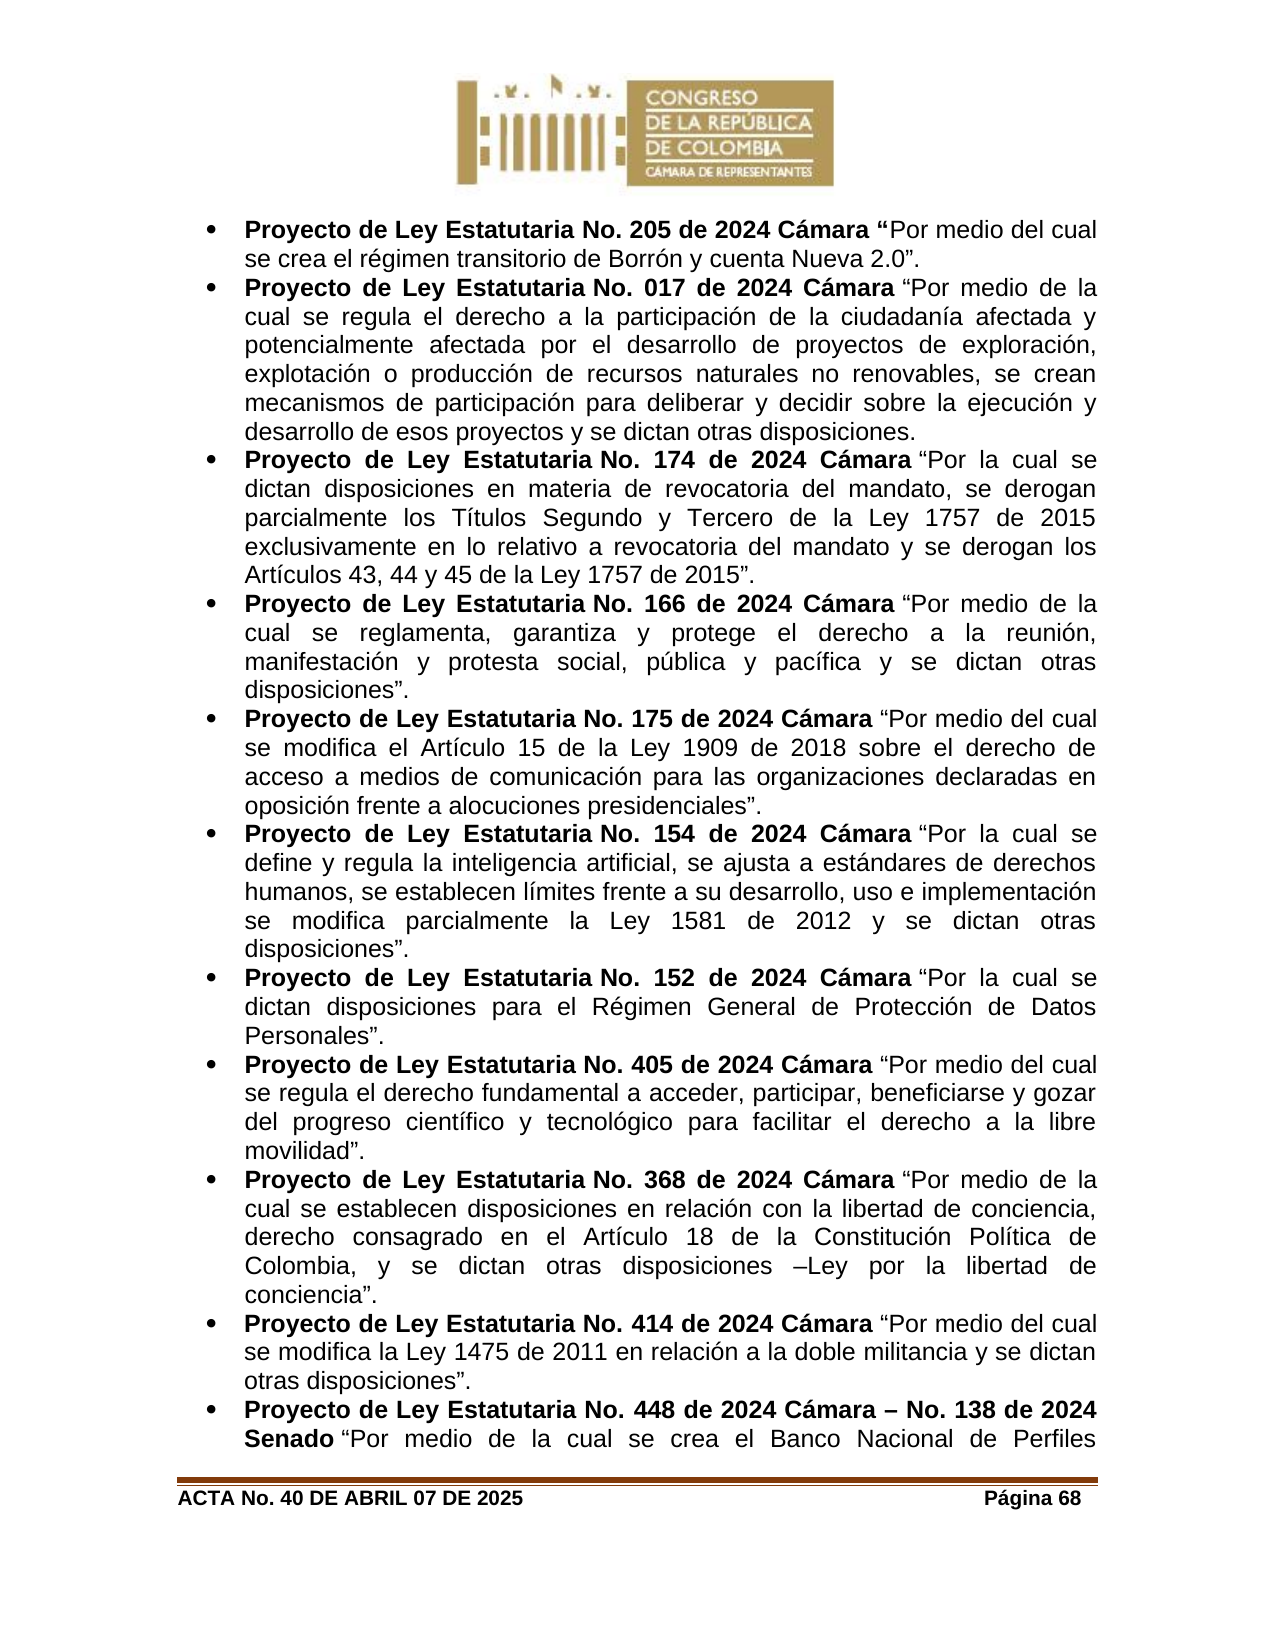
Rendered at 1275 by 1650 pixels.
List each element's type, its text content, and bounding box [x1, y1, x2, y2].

list Proyecto de Ley Estatutaria No. 205 de 2024 Cámara “Por medio del cual se crea el régimen transitorio de Borrón y cuenta Nueva 2.0”. [207, 215, 1098, 273]
list Proyecto de Ley Estatutaria No. 152 de 2024 Cámara “Por la cual se dictan disposiciones para el Régimen General de Protección de Datos Personales”. [207, 963, 1098, 1049]
picture [430, 73, 845, 197]
list Proyecto de Ley Estatutaria No. 368 de 2024 Cámara “Por medio de la cual se establecen disposiciones en relación con la libertad de conciencia, derecho consagrado en el Artículo 18 de la Constitución Política de Colombia, y se dictan otras disposiciones –Ley por la libertad de conciencia”. [207, 1165, 1098, 1308]
list Proyecto de Ley Estatutaria No. 405 de 2024 Cámara “Por medio del cual se regula el derecho fundamental a acceder, participar, beneficiarse y gozar del progreso científico y tecnológico para facilitar el derecho a la libre movilidad”. [207, 1049, 1098, 1165]
list Proyecto de Ley Estatutaria No. 414 de 2024 Cámara “Por medio del cual se modifica la Ley 1475 de 2011 en relación a la doble militancia y se dictan otras disposiciones”. [207, 1308, 1098, 1395]
list Proyecto de Ley Estatutaria No. 017 de 2024 Cámara “Por medio de la cual se regula el derecho a la participación de la ciudadanía afectada y potencialmente afectada por el desarrollo de proyectos de exploración, explotación o producción de recursos naturales no renovables, se crean mecanismos de participación para deliberar y decidir sobre la ejecución y desarrollo de esos proyectos y se dictan otras disposiciones. [207, 273, 1098, 445]
list Proyecto de Ley Estatutaria No. 166 de 2024 Cámara “Por medio de la cual se reglamenta, garantiza y protege el derecho a la reunión, manifestación y protesta social, pública y pacífica y se dictan otras disposiciones”. [207, 589, 1098, 704]
list Proyecto de Ley Estatutaria No. 175 de 2024 Cámara “Por medio del cual se modifica el Artículo 15 de la Ley 1909 de 2018 sobre el derecho de acceso a medios de comunicación para las organizaciones declaradas en oposición frente a alocuciones presidenciales”. [207, 704, 1098, 819]
list Proyecto de Ley Estatutaria No. 174 de 2024 Cámara “Por la cual se dictan disposiciones en materia de revocatoria del mandato, se derogan parcialmente los Títulos Segundo y Tercero de la Ley 1757 de 2015 exclusivamente en lo relativo a revocatoria del mandato y se derogan los Artículos 43, 44 y 45 de la Ley 1757 de 2015”. [207, 445, 1098, 589]
list Proyecto de Ley Estatutaria No. 154 de 2024 Cámara “Por la cual se define y regula la inteligencia artificial, se ajusta a estándares de derechos humanos, se establecen límites frente a su desarrollo, uso e implementación se modifica parcialmente la Ley 1581 de 2012 y se dictan otras disposiciones”. [207, 819, 1098, 963]
